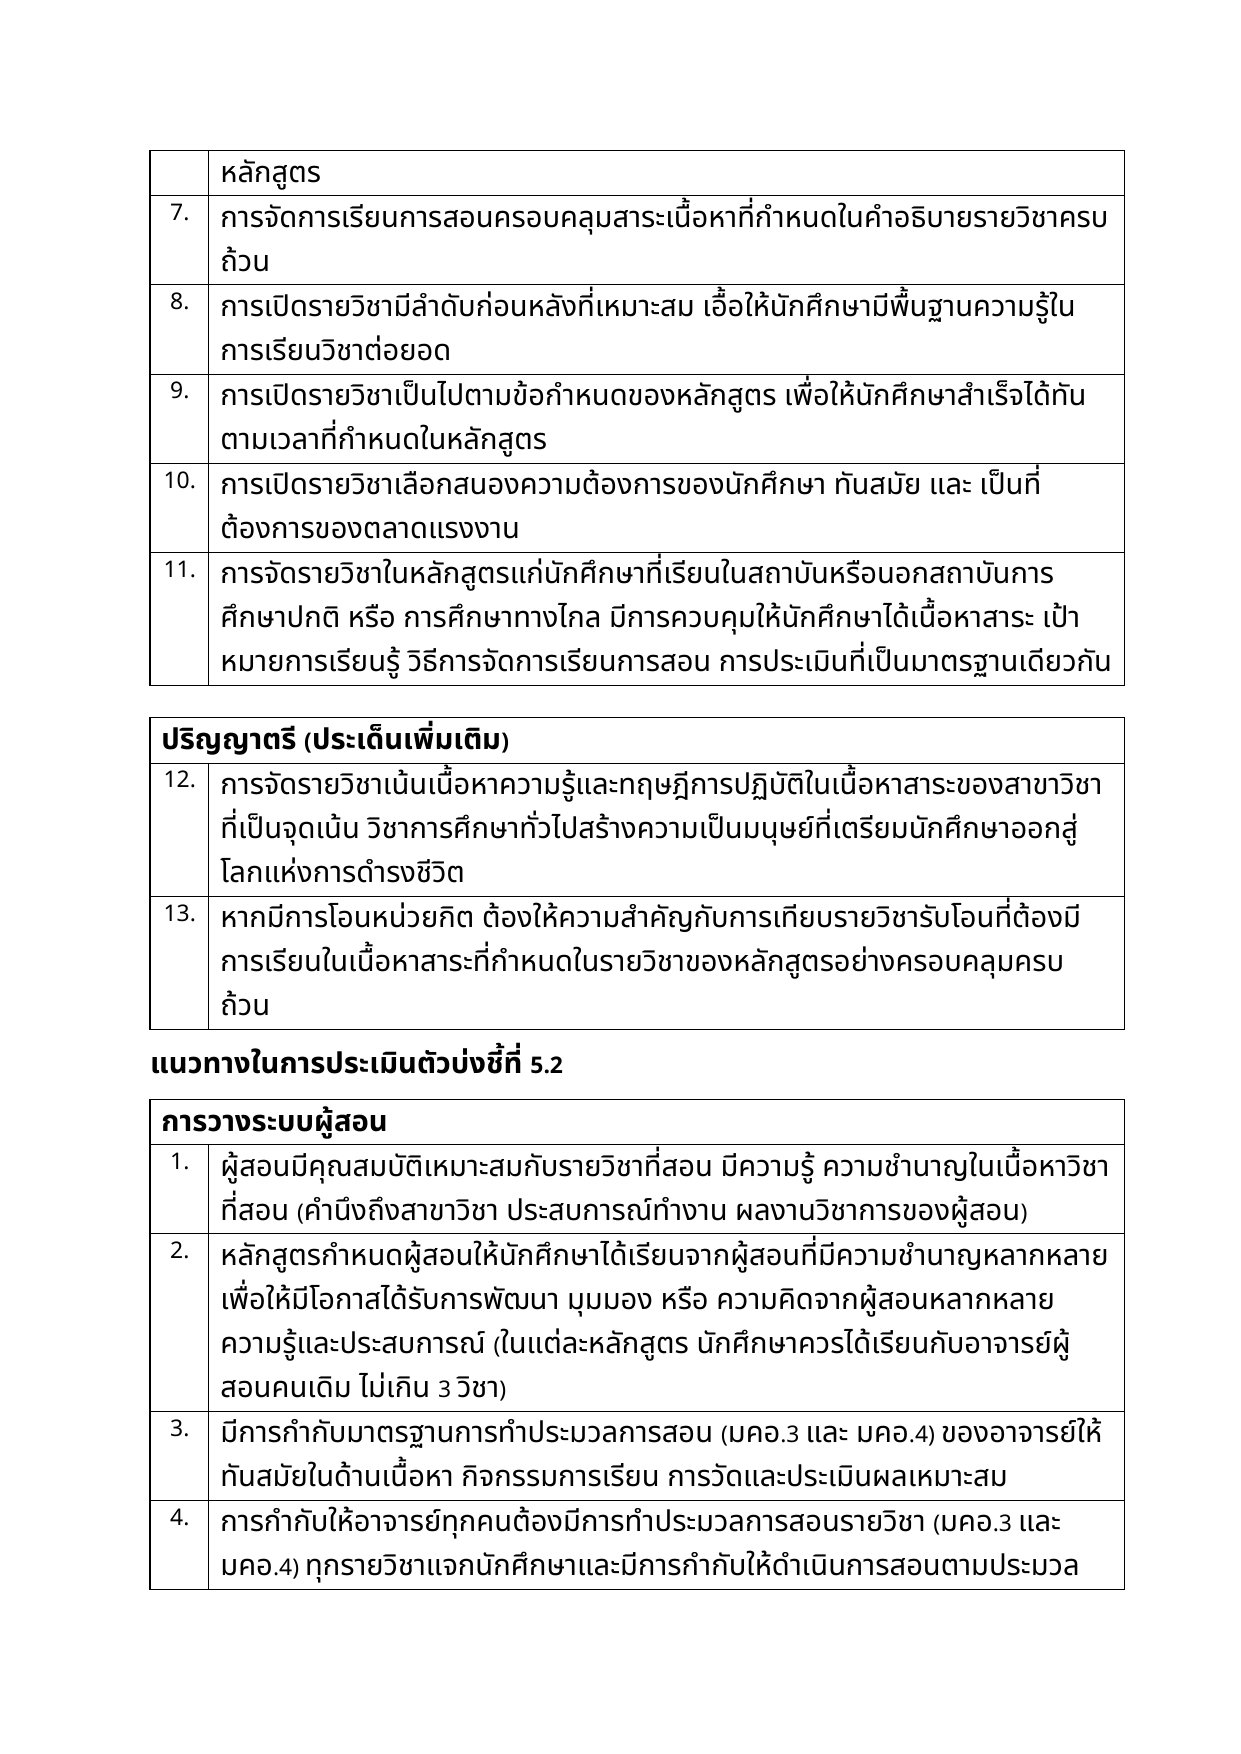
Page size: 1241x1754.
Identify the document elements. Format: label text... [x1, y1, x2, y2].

table_cell การเปิดรายวิชาเลือกสนองความต้องการของนักศึกษา ทันสมัย และ เป็นที่ต้องการของตลาดแรงงาน [209, 464, 1124, 552]
table_cell มีการกำกับมาตรฐานการทำประมวลการสอน (มคอ.3 และ มคอ.4) ของอาจารย์ให้ทันสมัยในด้านเนื้อหา กิจกรรมการเรียน การวัดและประเมินผลเหมาะสม [209, 1412, 1124, 1500]
table_cell 2. [151, 1234, 208, 1411]
table_cell 4. [151, 1501, 208, 1589]
table_cell 8. [151, 285, 208, 373]
table_cell 13. [151, 897, 208, 1029]
table_cell หลักสูตรกำหนดผู้สอนให้นักศึกษาได้เรียนจากผู้สอนที่มีความชำนาญหลากหลาย เพื่อให้มีโอกาสได้รับการพัฒนา มุมมอง หรือ ความคิดจากผู้สอนหลากหลายความรู้และประสบการณ์ (ในแต่ละหลักสูตร นักศึกษาควรได้เรียนกับอาจารย์ผู้สอนคนเดิม ไม่เกิน 3 วิชา) [209, 1234, 1124, 1411]
table_cell การเปิดรายวิชาเป็นไปตามข้อกำหนดของหลักสูตร เพื่อให้นักศึกษาสำเร็จได้ทันตามเวลาที่กำหนดในหลักสูตร [209, 375, 1124, 463]
table_cell การจัดรายวิชาในหลักสูตรแก่นักศึกษาที่เรียนในสถาบันหรือนอกสถาบันการศึกษาปกติ หรือ การศึกษาทางไกล มีการควบคุมให้นักศึกษาได้เนื้อหาสาระ เป้าหมายการเรียนรู้ วิธีการจัดการเรียนการสอน การประเมินที่เป็นมาตรฐานเดียวกัน [209, 553, 1124, 685]
table_cell การเปิดรายวิชามีลำดับก่อนหลังที่เหมาะสม เอื้อให้นักศึกษามีพื้นฐานความรู้ในการเรียนวิชาต่อยอด [209, 285, 1124, 373]
table_cell การจัดรายวิชาเน้นเนื้อหาความรู้และทฤษฎีการปฏิบัติในเนื้อหาสาระของสาขาวิชาที่เป็นจุดเน้น วิชาการศึกษาทั่วไปสร้างความเป็นมนุษย์ที่เตรียมนักศึกษาออกสู่โลกแห่งการดำรงชีวิต [209, 764, 1124, 896]
table_cell 12. [151, 764, 208, 896]
table_header ปริญญาตรี (ประเด็นเพิ่มเติม) [151, 718, 1124, 762]
table_cell การจัดการเรียนการสอนครอบคลุมสาระเนื้อหาที่กำหนดในคำอธิบายรายวิชาครบถ้วน [209, 196, 1124, 284]
table_cell 3. [151, 1412, 208, 1500]
table_cell ผู้สอนมีคุณสมบัติเหมาะสมกับรายวิชาที่สอน มีความรู้ ความชำนาญในเนื้อหาวิชาที่สอน (คำนึงถึงสาขาวิชา ประสบการณ์ทำงาน ผลงานวิชาการของผู้สอน) [209, 1145, 1124, 1233]
table_cell 9. [151, 375, 208, 463]
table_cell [209, 1501, 1124, 1589]
table_cell 7. [151, 196, 208, 284]
text แนวทางในการประเมินตัวบ่งชี้ที่ 5.2 [150, 1042, 1090, 1086]
table_cell 1. [151, 1145, 208, 1233]
table_cell 10. [151, 464, 208, 552]
table_cell 6. [151, 151, 208, 195]
table_cell หากมีการโอนหน่วยกิต ต้องให้ความสำคัญกับการเทียบรายวิชารับโอนที่ต้องมีการเรียนในเนื้อหาสาระที่กำหนดในรายวิชาของหลักสูตรอย่างครอบคลุมครบถ้วน [209, 897, 1124, 1029]
table_header การวางระบบผู้สอน [151, 1100, 1124, 1144]
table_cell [209, 151, 1124, 195]
table_cell 11. [151, 553, 208, 685]
